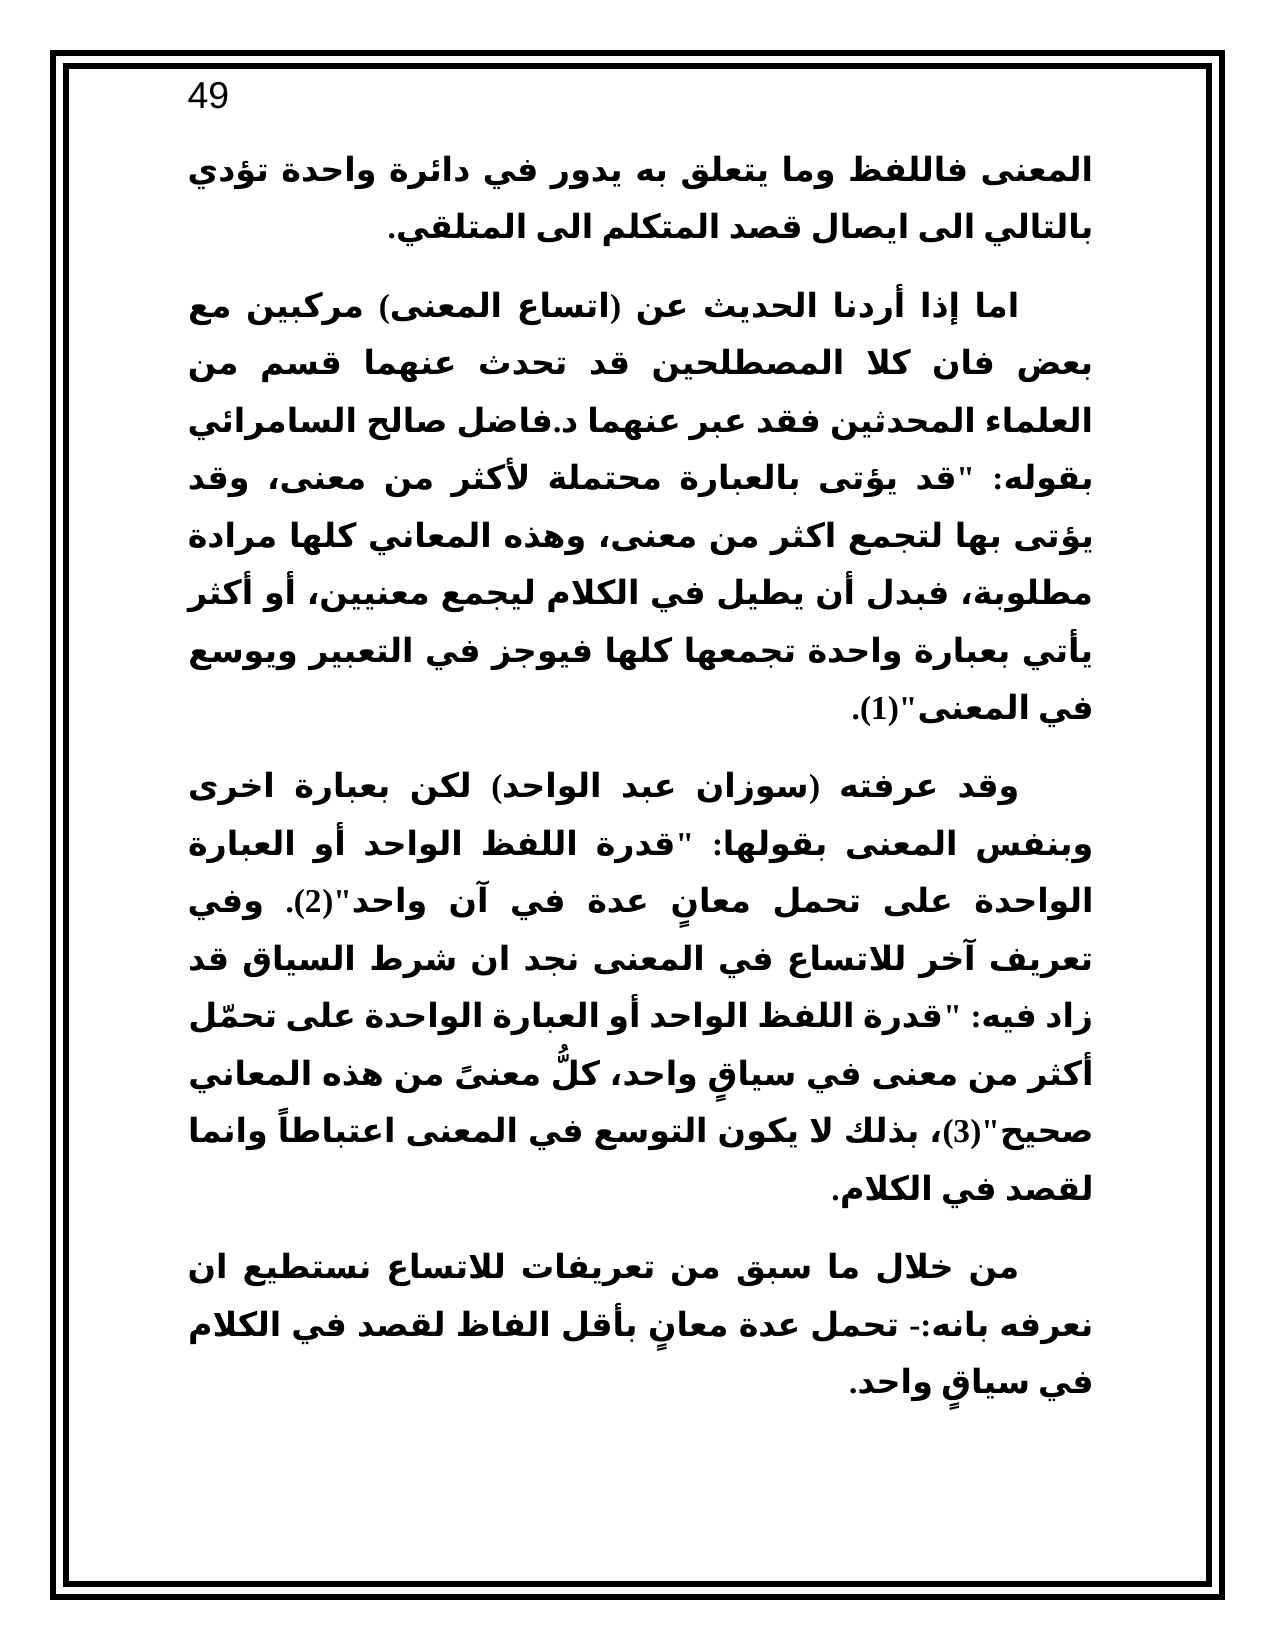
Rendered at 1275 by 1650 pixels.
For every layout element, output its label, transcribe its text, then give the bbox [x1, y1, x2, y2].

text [187, 150, 1093, 246]
text وقد عرفته (سوزان عبد الواحد) لكن بعبارة اخرى وبنفس المعنى بقولها: "قدرة اللفظ الواحد أو العبارة الواحدة على تحمل معانٍ عدة في آن واحد"(2). وفي تعريف آخر للاتساع في المعنى نجد ان شرط السياق قد زاد فيه: "قدرة اللفظ الواحد أو العبارة الواحدة على تحمّل أكثر من معنى في سياقٍ واحد، كلُّ معنىً من هذه المعاني صحيح"(3)، بذلك لا يكون التوسع في المعنى اعتباطاً وانما لقصد في الكلام. [187, 767, 1093, 1207]
text من خلال ما سبق من تعريفات للاتساع نستطيع ان نعرفه بانه:- تحمل عدة معانٍ بأقل الفاظ لقصد في الكلام في سياقٍ واحد. [187, 1247, 1093, 1401]
text اما إذا أردنا الحديث عن (اتساع المعنى) مركبين مع بعض فان كلا المصطلحين قد تحدث عنهما قسم من العلماء المحدثين فقد عبر عنهما د.فاضل صالح السامرائي بقوله: "قد يؤتى بالعبارة محتملة لأكثر من معنى، وقد يؤتى بها لتجمع اكثر من معنى، وهذه المعاني كلها مرادة مطلوبة، فبدل أن يطيل في الكلام ليجمع معنيين، أو أكثر يأتي بعبارة واحدة تجمعها كلها فيوجز في التعبير ويوسع في المعنى"(1). [187, 286, 1093, 727]
